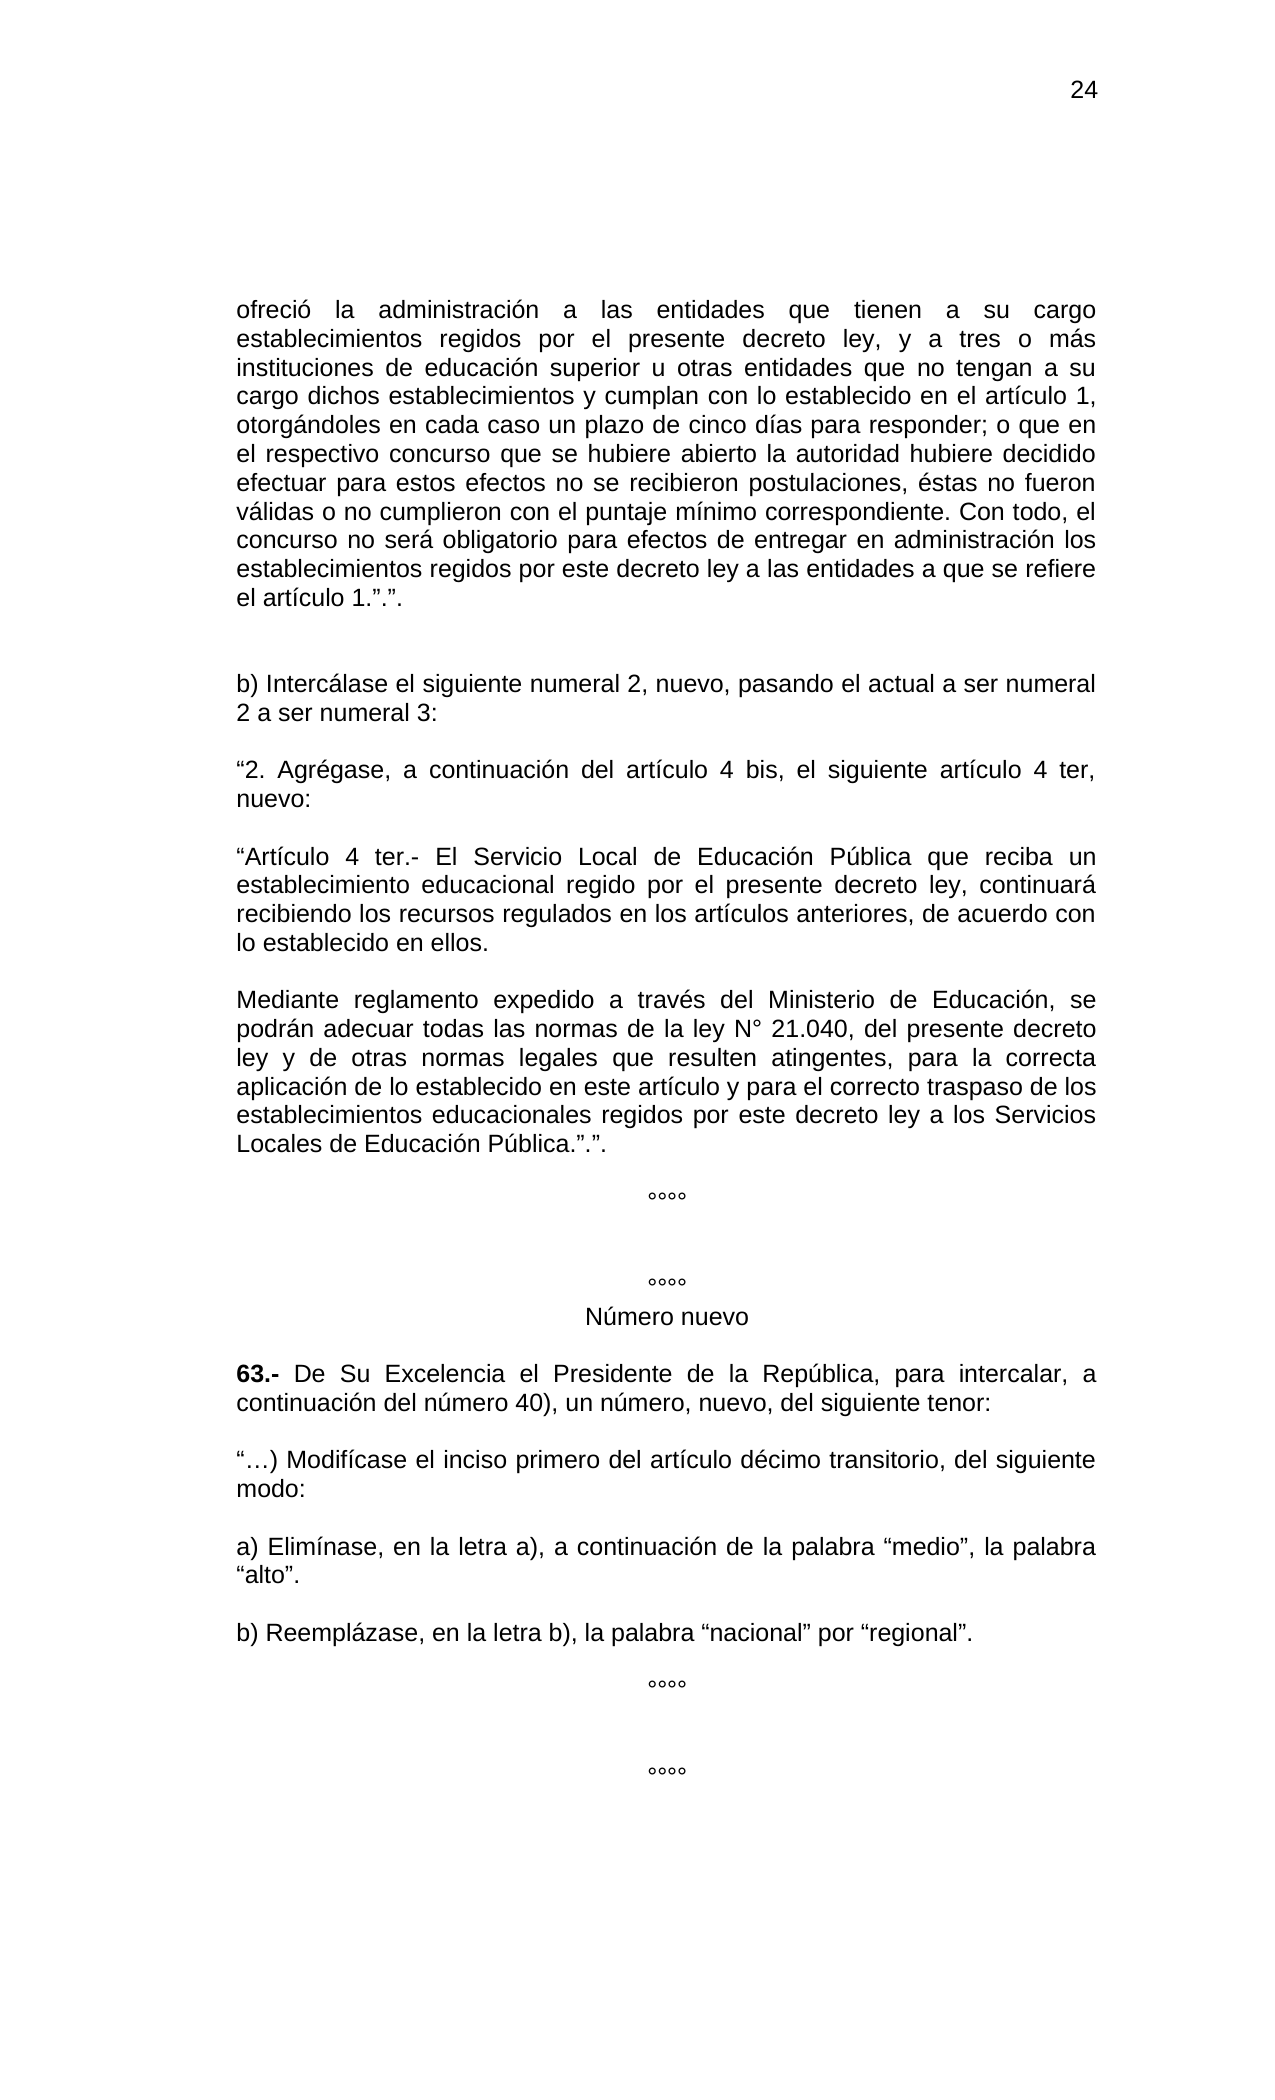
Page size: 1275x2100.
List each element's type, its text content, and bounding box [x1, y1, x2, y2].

list b) Reemplázase, en la letra b), la palabra “nacional” por “regional”. [236, 1618, 1098, 1647]
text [236, 295, 1098, 612]
text b) Intercálase el siguiente numeral 2, nuevo, pasando el actual a ser numeral 2 a ser numeral 3: [236, 669, 1098, 727]
text “2. Agrégase, a continuación del artículo 4 bis, el siguiente artículo 4 ter, nuevo: [236, 755, 1098, 813]
text °°°° [236, 1762, 1098, 1790]
text “Artículo 4 ter.- El Servicio Local de Educación Pública que reciba un establecimiento educacional regido por el presente decreto ley, continuará recibiendo los recursos regulados en los artículos anteriores, de acuerdo con lo establecido en ellos. [236, 842, 1098, 957]
list °°°° [236, 1675, 1098, 1704]
text Mediante reglamento expedido a través del Ministerio de Educación, se podrán adecuar todas las normas de la ley N° 21.040, del presente decreto ley y de otras normas legales que resulten atingentes, para la correcta aplicación de lo establecido en este artículo y para el correcto traspaso de los establecimientos educacionales regidos por este decreto ley a los Servicios Locales de Educación Pública.”.”. [236, 985, 1098, 1158]
text °°°° [236, 1187, 1098, 1215]
list a) Elimínase, en la letra a), a continuación de la palabra “medio”, la palabra “alto”. [236, 1532, 1098, 1589]
list 63.- De Su Excelencia el Presidente de la República, para intercalar, a continuación del número 40), un número, nuevo, del siguiente tenor: [236, 1359, 1098, 1417]
list °°°° [236, 1273, 1098, 1302]
list “…) Modifícase el inciso primero del artículo décimo transitorio, del siguiente modo: [236, 1445, 1098, 1503]
list Número nuevo [236, 1302, 1098, 1330]
